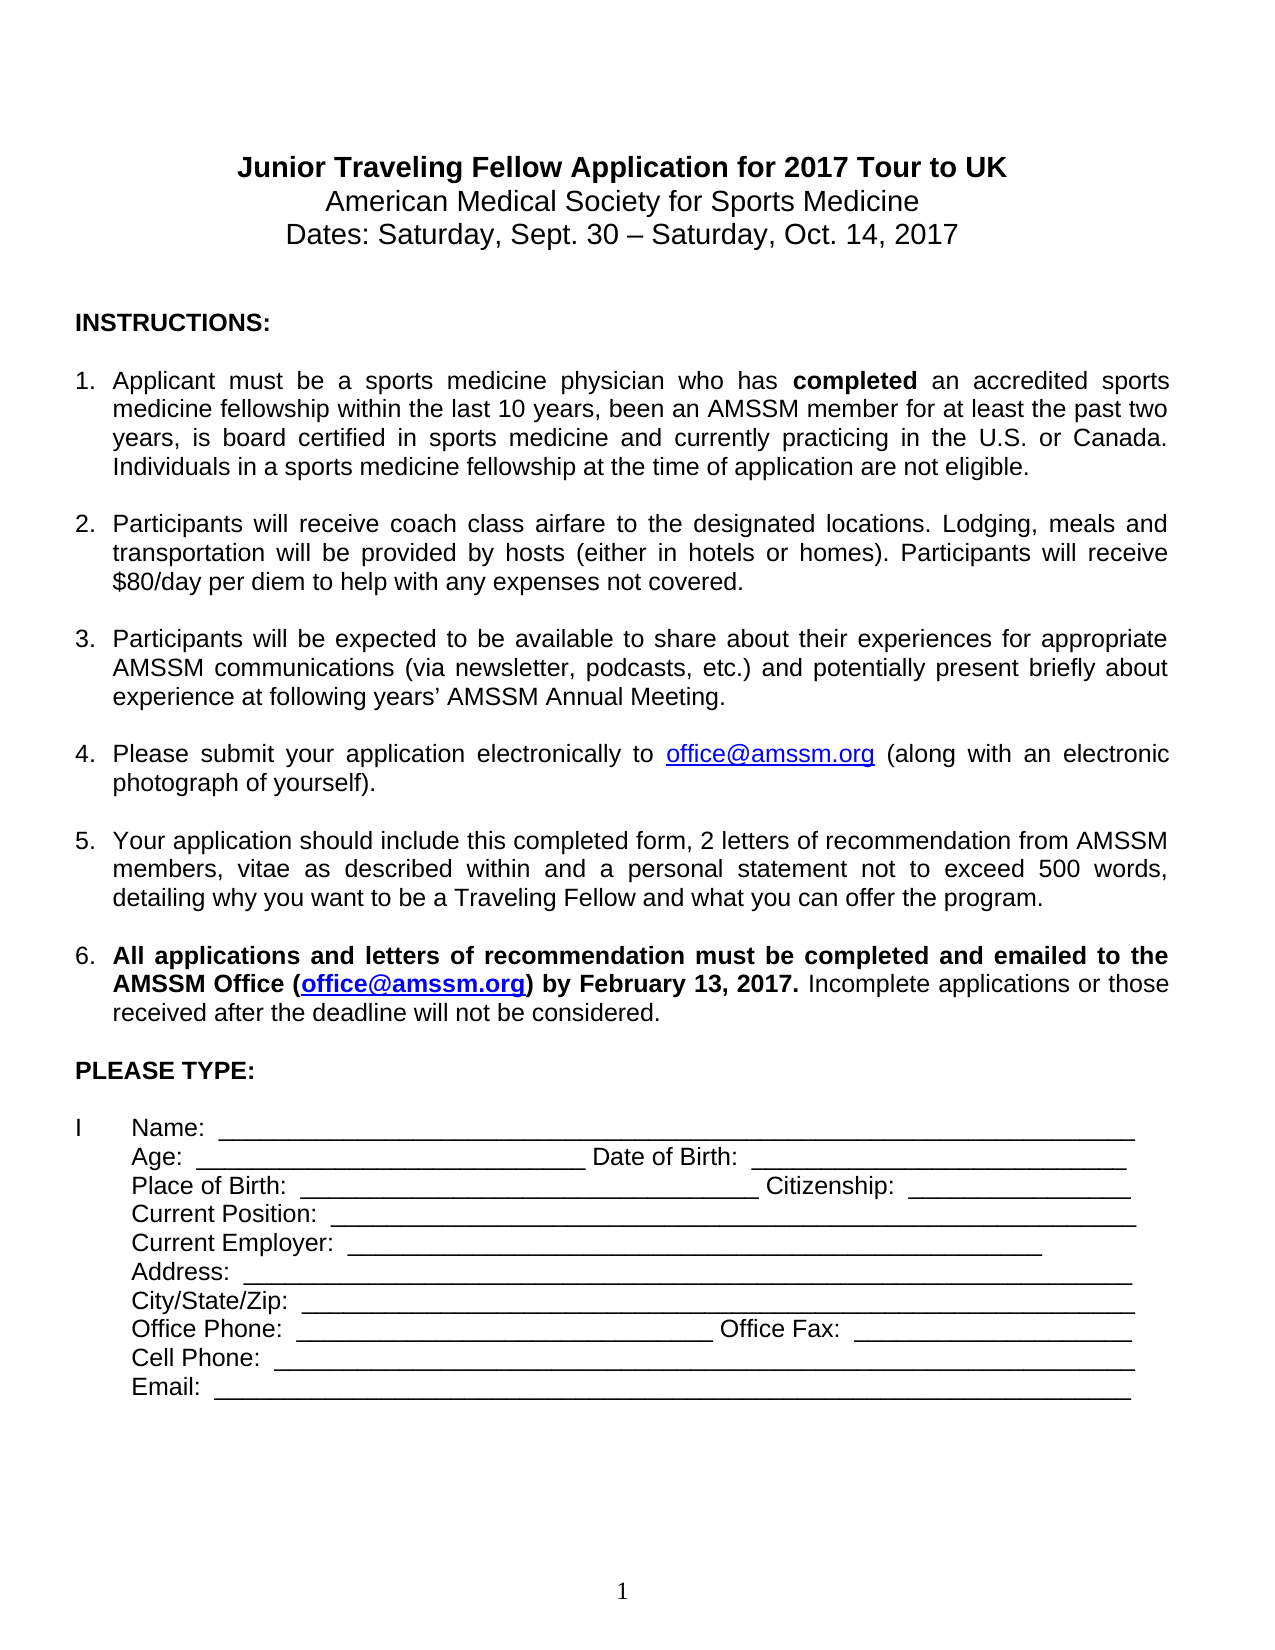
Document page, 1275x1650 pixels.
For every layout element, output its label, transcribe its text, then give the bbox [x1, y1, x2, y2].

list Please submit your application electronically to office@amssm.org (along with an electronic photograph of yourself). [75, 739, 1170, 797]
list Participants will be expected to be available to share about their experiences for appropriate AMSSM communications (via newsletter, podcasts, etc.) and potentially present briefly about experience at following years’ AMSSM Annual Meeting. [75, 624, 1170, 711]
text Cell Phone: ______________________________________________________________ [75, 1343, 1170, 1372]
list Applicant must be a sports medicine physician who has completed an accredited sports medicine fellowship within the last 10 years, been an AMSSM member for at least the past two years, is board certified in sports medicine and currently practicing in the U.S. or Canada. Individuals in a sports medicine fellowship at the time of application are not eligible. [75, 366, 1170, 481]
text Dates: Saturday, Sept. 30 – Saturday, Oct. 14, 2017 [75, 217, 1170, 251]
text Junior Traveling Fellow Application for 2017 Tour to UK [75, 150, 1170, 183]
list Your application should include this completed form, 2 letters of recommendation from AMSSM members, vitae as described within and a personal statement not to exceed 500 words, detailing why you want to be a Traveling Fellow and what you can offer the program. [75, 826, 1170, 912]
text INSTRUCTIONS: [75, 308, 1170, 337]
text City/State/Zip: ____________________________________________________________ [75, 1286, 1170, 1314]
text I Name: __________________________________________________________________ [75, 1113, 1170, 1142]
text Office Phone: ______________________________ Office Fax: ____________________ [75, 1314, 1170, 1343]
text Place of Birth: _________________________________ Citizenship: ________________ [75, 1171, 1170, 1199]
text Age: ____________________________ Date of Birth: ___________________________ [75, 1142, 1170, 1171]
list Participants will receive coach class airfare to the designated locations. Lodging, meals and transportation will be provided by hosts (either in hotels or homes). Participants will receive $80/day per diem to help with any expenses not covered. [75, 509, 1170, 596]
text Current Employer: __________________________________________________ [75, 1228, 1170, 1257]
list All applications and letters of recommendation must be completed and emailed to the AMSSM Office (office@amssm.org) by February 13, 2017. Incomplete applications or those received after the deadline will not be considered. [75, 941, 1170, 1027]
text American Medical Society for Sports Medicine [75, 183, 1170, 217]
text Current Position: __________________________________________________________ [75, 1199, 1170, 1228]
text Address: ________________________________________________________________ [131, 1257, 1170, 1286]
text Email: __________________________________________________________________ [75, 1372, 1170, 1401]
text PLEASE TYPE: [75, 1056, 1170, 1084]
